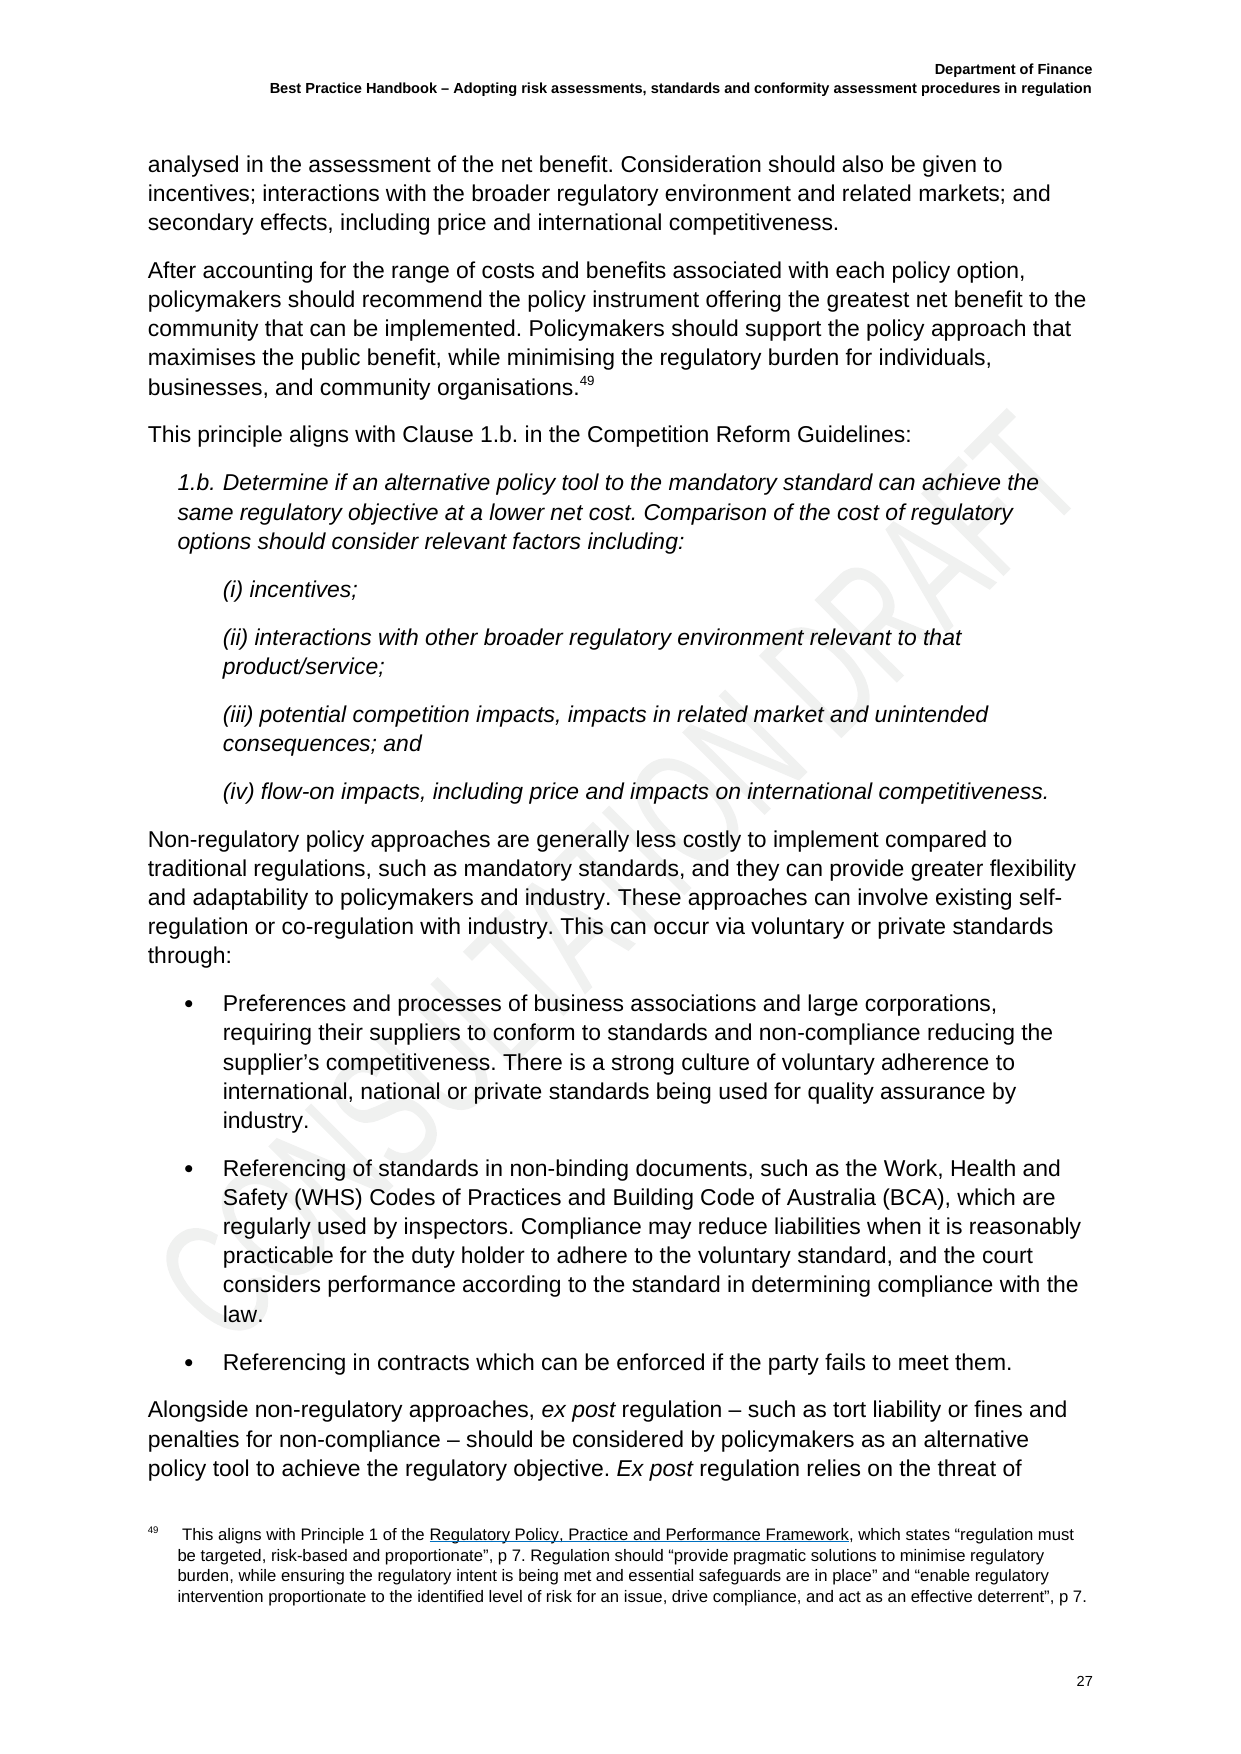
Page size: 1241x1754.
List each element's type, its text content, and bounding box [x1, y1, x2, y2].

text (iv) flow-on impacts, including price and impacts on international competitiveness. [223, 775, 1092, 804]
text After accounting for the range of costs and benefits associated with each policy option, policymakers should recommend the policy instrument offering the greatest net benefit to the community that can be implemented. Policymakers should support the policy approach that maximises the public benefit, while minimising the regulatory burden for individuals, businesses, and community organisations. [148, 254, 1092, 400]
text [148, 148, 1092, 235]
list Referencing of standards in non-binding documents, such as the Work, Health and Safety (WHS) Codes of Practices and Building Code of Australia (BCA), which are regularly used by inspectors. Compliance may reduce liabilities when it is reasonably practicable for the duty holder to adhere to the voluntary standard, and the court considers performance according to the standard in determining compliance with the law. [185, 1152, 1092, 1327]
text (iii) potential competition impacts, impacts in related market and unintended consequences; and [223, 698, 1092, 756]
text (ii) interactions with other broader regulatory environment relevant to that product/service; [223, 621, 1092, 679]
list Referencing in contracts which can be enforced if the party fails to meet them. [185, 1346, 1092, 1375]
text Non-regulatory policy approaches are generally less costly to implement compared to traditional regulations, such as mandatory standards, and they can provide greater flexibility and adaptability to policymakers and industry. These approaches can involve existing self-regulation or co-regulation with industry. This can occur via voluntary or private standards through: [148, 823, 1092, 968]
list Preferences and processes of business associations and large corporations, requiring their suppliers to conform to standards and non-compliance reducing the supplier’s competitiveness. There is a strong culture of voluntary adherence to international, national or private standards being used for quality assurance by industry. [185, 987, 1092, 1133]
text 1.b. Determine if an alternative policy tool to the mandatory standard can achieve the same regulatory objective at a lower net cost. Comparison of the cost of regulatory options should consider relevant factors including: [177, 466, 1092, 554]
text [148, 1393, 1092, 1481]
text This principle aligns with Clause 1.b. in the Competition Reform Guidelines: [148, 418, 1092, 448]
text (i) incentives; [223, 573, 1092, 602]
